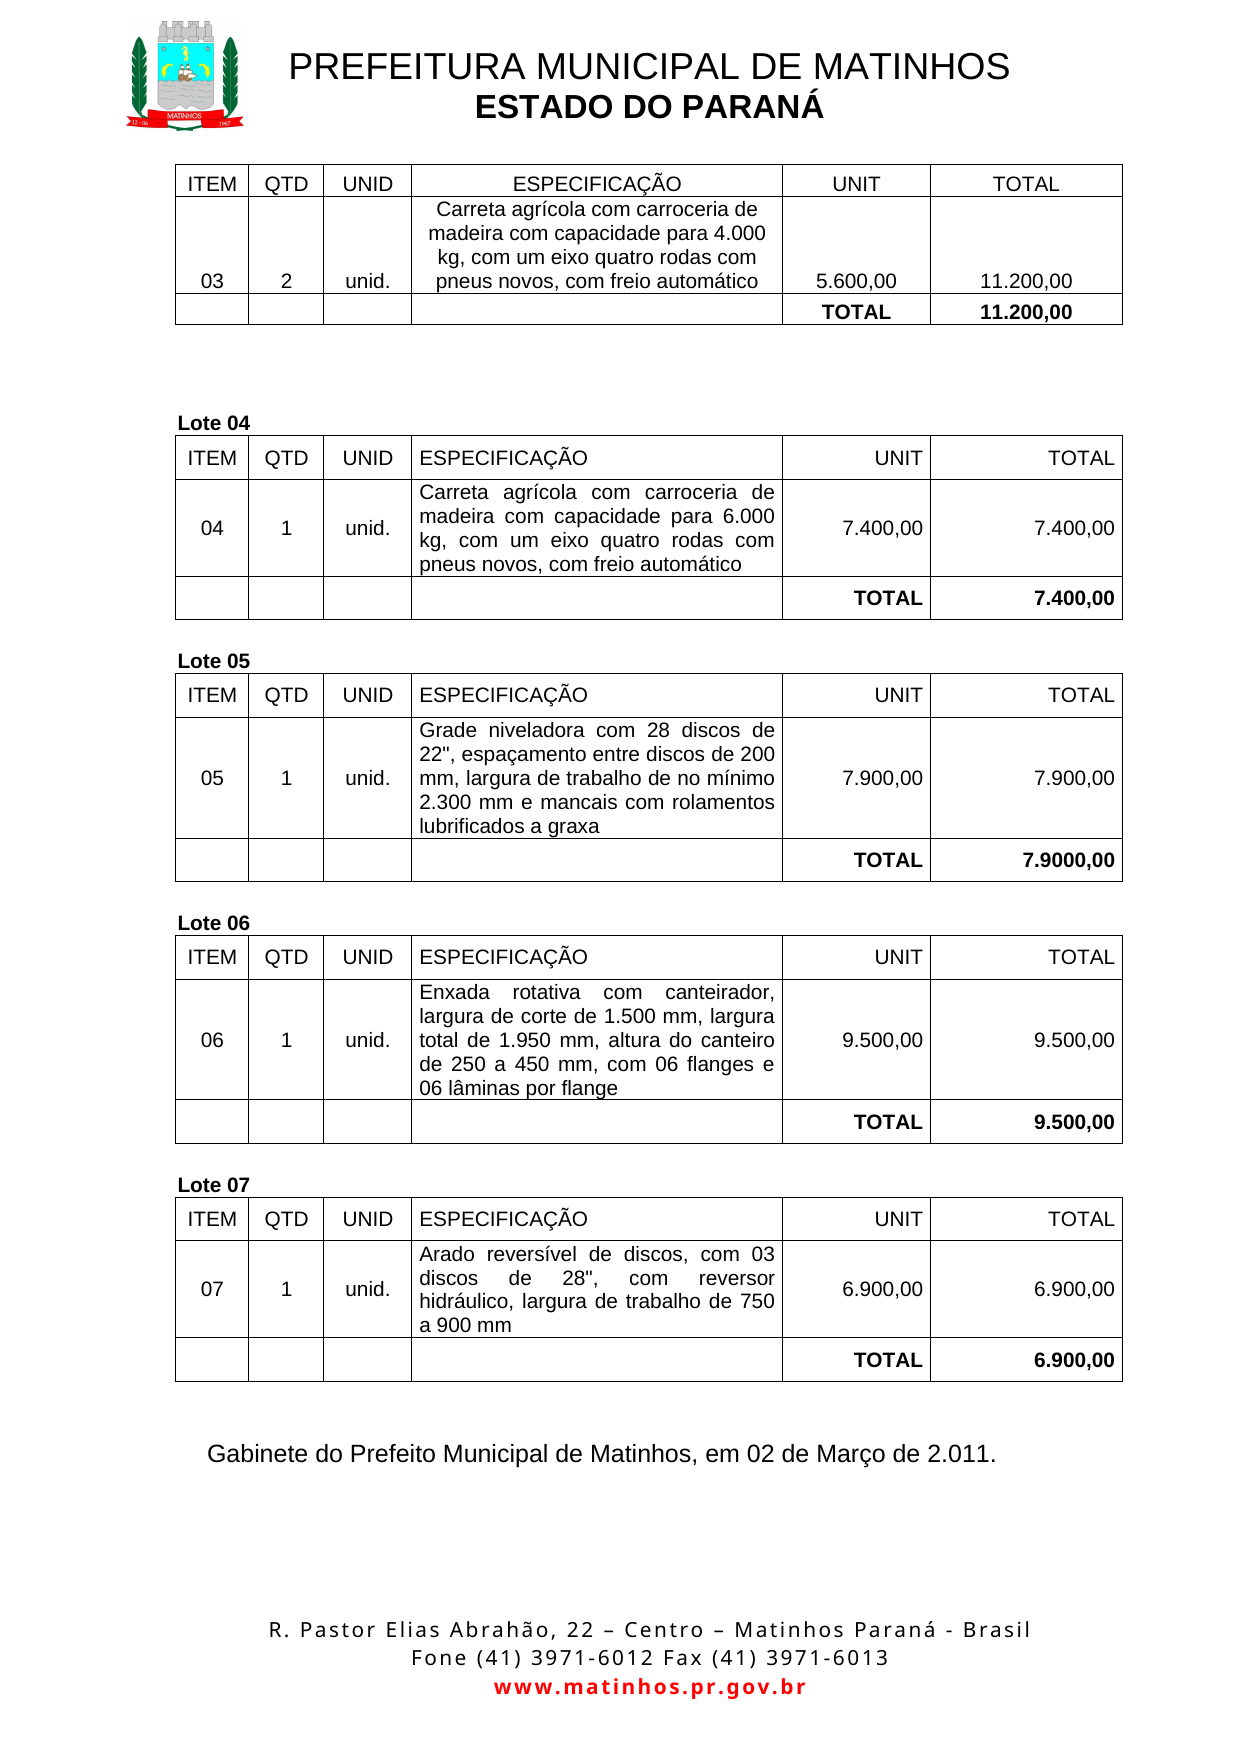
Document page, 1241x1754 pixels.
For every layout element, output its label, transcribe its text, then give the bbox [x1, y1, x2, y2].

table_header QTD [249, 165, 323, 196]
table_header UNID [324, 436, 411, 479]
table_cell [176, 839, 248, 881]
table_cell unid. [324, 980, 411, 1099]
table_header ITEM [176, 165, 248, 196]
table_cell [324, 1100, 411, 1143]
table_header ITEM [176, 674, 248, 717]
table_header UNIT [783, 674, 930, 717]
table_header UNIT [783, 936, 930, 978]
table_cell [412, 294, 782, 324]
table_cell 2 [249, 197, 323, 292]
table_header ESPECIFICAÇÃO [412, 1198, 782, 1240]
table_header UNIT [783, 436, 930, 479]
table_cell 7.400,00 [783, 480, 930, 576]
table_cell 9.500,00 [783, 980, 930, 1099]
table_cell [249, 577, 323, 619]
table_header TOTAL [931, 1198, 1122, 1240]
table_header ITEM [176, 1198, 248, 1240]
table_cell 06 [176, 980, 248, 1099]
table_header TOTAL [931, 165, 1122, 196]
table_header QTD [249, 936, 323, 978]
table_cell [249, 1100, 323, 1143]
table_cell [249, 1338, 323, 1381]
table_header ITEM [176, 436, 248, 479]
table_cell 1 [249, 480, 323, 576]
table_cell [412, 577, 782, 619]
table_cell [324, 294, 411, 324]
table_cell [176, 1100, 248, 1143]
table_cell [324, 577, 411, 619]
table_cell [412, 1100, 782, 1143]
table_header TOTAL [931, 436, 1122, 479]
table_cell [249, 294, 323, 324]
table_header UNIT [783, 165, 930, 196]
table_cell unid. [324, 1241, 411, 1337]
table_header ESPECIFICAÇÃO [412, 674, 782, 717]
table_cell 7.400,00 [931, 480, 1122, 576]
table_cell Carreta agrícola com carroceria de madeira com capacidade para 6.000 kg, com um eixo quatro rodas com pneus novos, com freio automático [412, 480, 782, 576]
table_cell [412, 1338, 782, 1381]
table_cell 04 [176, 480, 248, 576]
table_header TOTAL [931, 936, 1122, 978]
table_cell 1 [249, 718, 323, 837]
table_cell 05 [176, 718, 248, 837]
table_cell [324, 839, 411, 881]
table_cell 1 [249, 980, 323, 1099]
text Gabinete do Prefeito Municipal de Matinhos, em 02 de Março de 2.011. [207, 1439, 1122, 1468]
table_cell 6.900,00 [931, 1338, 1122, 1381]
table_cell 7.900,00 [783, 718, 930, 837]
picture [126, 21, 244, 131]
table_cell Grade niveladora com 28 discos de 22", espaçamento entre discos de 200 mm, largura de trabalho de no mínimo 2.300 mm e mancais com rolamentos lubrificados a graxa [412, 718, 782, 837]
table_cell TOTAL [783, 1100, 930, 1143]
table_cell 1 [249, 1241, 323, 1337]
table_cell unid. [324, 480, 411, 576]
table_header UNIT [783, 1198, 930, 1240]
table_cell unid. [324, 197, 411, 292]
table_header UNID [324, 1198, 411, 1240]
table_cell 7.900,00 [931, 718, 1122, 837]
table_cell [176, 1338, 248, 1381]
table_cell 07 [176, 1241, 248, 1337]
table_cell TOTAL [783, 577, 930, 619]
table_header QTD [249, 1198, 323, 1240]
table_cell 11.200,00 [931, 197, 1122, 292]
table_cell Carreta agrícola com carroceria de madeira com capacidade para 4.000 kg, com um eixo quatro rodas com pneus novos, com freio automático [412, 197, 782, 292]
table_cell TOTAL [783, 839, 930, 881]
table_cell Enxada rotativa com canteirador, largura de corte de 1.500 mm, largura total de 1.950 mm, altura do canteiro de 250 a 450 mm, com 06 flanges e 06 lâminas por flange [412, 980, 782, 1099]
table_cell 03 [176, 197, 248, 292]
table_cell [324, 1338, 411, 1381]
table_cell TOTAL [783, 1338, 930, 1381]
text Lote 05 [177, 649, 1122, 673]
text Lote 06 [177, 911, 1122, 935]
table_cell [176, 577, 248, 619]
table_cell TOTAL [783, 294, 930, 324]
table_header ESPECIFICAÇÃO [412, 165, 782, 196]
table_cell 6.900,00 [931, 1241, 1122, 1337]
text Lote 07 [177, 1173, 1122, 1197]
table_cell [176, 294, 248, 324]
table_cell 11.200,00 [931, 294, 1122, 324]
table_cell [249, 839, 323, 881]
table_cell 9.500,00 [931, 980, 1122, 1099]
table_header QTD [249, 674, 323, 717]
text Lote 04 [177, 411, 1122, 435]
table_cell 7.400,00 [931, 577, 1122, 619]
table_cell 7.9000,00 [931, 839, 1122, 881]
table_cell Arado reversível de discos, com 03 discos de 28", com reversor hidráulico, largura de trabalho de 750 a 900 mm [412, 1241, 782, 1337]
table_header UNID [324, 674, 411, 717]
table_cell 6.900,00 [783, 1241, 930, 1337]
table_header ESPECIFICAÇÃO [412, 936, 782, 978]
table_cell 5.600,00 [783, 197, 930, 292]
table_header UNID [324, 165, 411, 196]
table_header UNID [324, 936, 411, 978]
table_header ESPECIFICAÇÃO [412, 436, 782, 479]
table_cell unid. [324, 718, 411, 837]
table_header ITEM [176, 936, 248, 978]
table_header QTD [249, 436, 323, 479]
table_cell [412, 839, 782, 881]
table_header TOTAL [931, 674, 1122, 717]
table_cell 9.500,00 [931, 1100, 1122, 1143]
